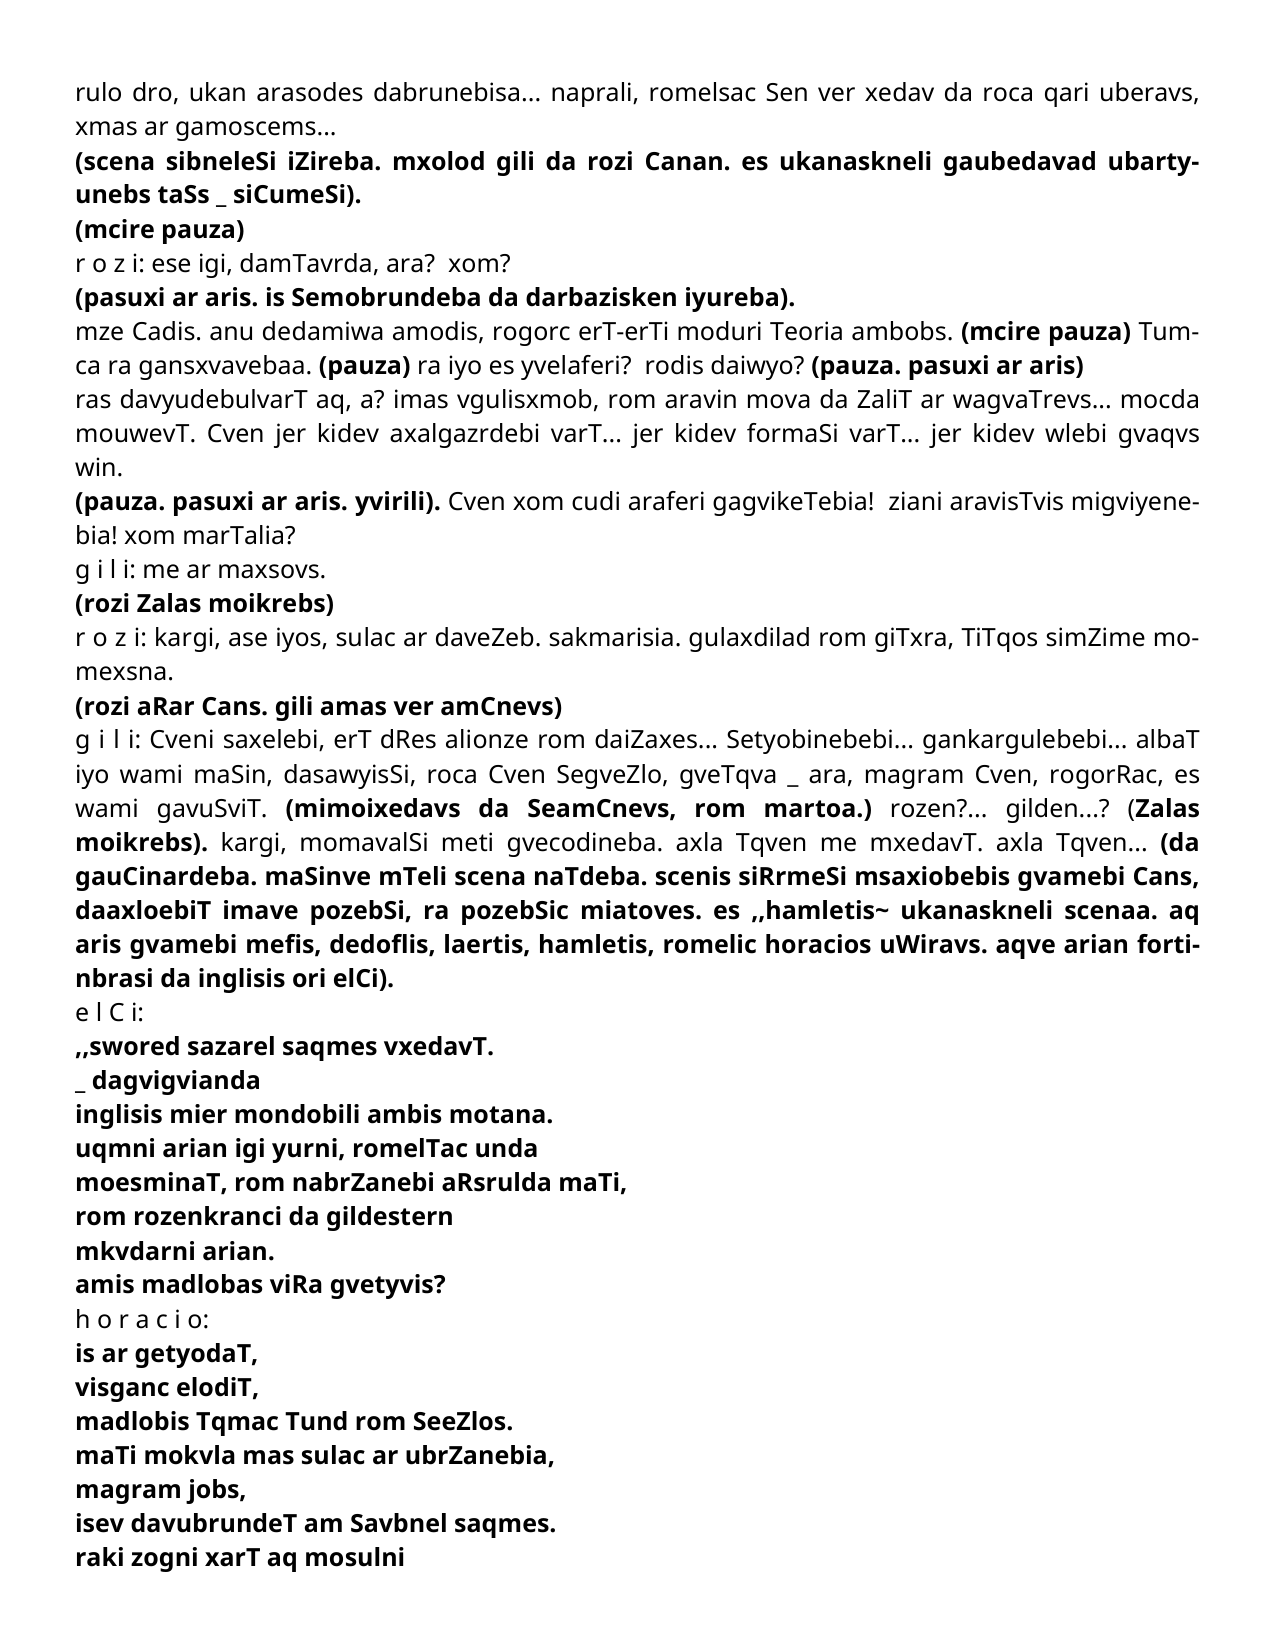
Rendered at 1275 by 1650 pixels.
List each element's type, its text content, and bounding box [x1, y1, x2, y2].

text uqmni arian igi yurni, romelTac unda [75, 1131, 1200, 1165]
text madlobis Tqmac Tund rom SeeZlos. [75, 1403, 1200, 1437]
text moesminaT, rom nabrZanebi aRsrulda maTi, [75, 1165, 1200, 1199]
text ras davyudebulvarT aq, a? imas vgulisxmob, rom aravin mova da ZaliT ar wagvaTrevs... mocda mouwevT. Cven jer kidev axalgazrdebi varT... jer kidev formaSi varT... jer kidev wlebi gvaqvs win. [75, 382, 1200, 484]
text (pasuxi ar aris. is Semobrundeba da darbazisken iyureba). [75, 279, 1200, 313]
text (rozi Zalas moikrebs) [75, 586, 1200, 620]
text _ dagvigvianda [75, 1063, 1200, 1097]
text visganc elodiT, [75, 1369, 1200, 1403]
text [75, 75, 1200, 143]
text isev davubrundeT am Savbnel saqmes. [75, 1506, 1200, 1540]
text is ar getyodaT, [75, 1335, 1200, 1369]
text g i l i: me ar maxsovs. [75, 552, 1200, 586]
text e l C i: [75, 995, 1200, 1029]
text maTi mokvla mas sulac ar ubrZanebia, [75, 1437, 1200, 1472]
text (pauza. pasuxi ar aris. yvirili). Cven xom cudi araferi gagvikeTebia! ziani aravisTvis migviyenebia! xom marTalia? [75, 484, 1200, 552]
text (mcire pauza) [75, 211, 1200, 245]
text h o r a c i o: [75, 1301, 1200, 1335]
text mze Cadis. anu dedamiwa amodis, rogorc erT-erTi moduri Teoria ambobs. (mcire pauza) Tumca ra gansxvavebaa. (pauza) ra iyo es yvelaferi? rodis daiwyo? (pauza. pasuxi ar aris) [75, 313, 1200, 382]
text mkvdarni arian. [75, 1233, 1200, 1267]
text magram jobs, [75, 1472, 1200, 1506]
text amis madlobas viRa gvetyvis? [75, 1267, 1200, 1301]
text rom rozenkranci da gildestern [75, 1199, 1200, 1233]
text r o z i: ese igi, damTavrda, ara? xom? [75, 245, 1200, 279]
text (rozi aRar Cans. gili amas ver amCnevs) [75, 688, 1200, 722]
text g i l i: Cveni saxelebi, erT dRes alionze rom daiZaxes... Setyobinebebi... gankargulebebi... albaT iyo wami maSin, dasawyisSi, roca Cven SegveZlo, gveTqva _ ara, magram Cven, rogorRac, es wami gavuSviT. (mimoixedavs da SeamCnevs, rom martoa.) rozen?... gilden...? (Zalas moikrebs). kargi, momavalSi meti gvecodineba. axla Tqven me mxedavT. axla Tqven... (da gauCinardeba. maSinve mTeli scena naTdeba. scenis siRrmeSi msaxiobebis gvamebi Cans, daaxloebiT imave pozebSi, ra pozebSic miatoves. es ,,hamletis~ ukanaskneli scenaa. aq aris gvamebi mefis, dedoflis, laertis, hamletis, romelic horacios uWiravs. aqve arian fortinbrasi da inglisis ori elCi). [75, 722, 1200, 995]
text (scena sibneleSi iZireba. mxolod gili da rozi Canan. es ukanaskneli gaubedavad ubartyunebs taSs _ siCumeSi). [75, 143, 1200, 211]
text raki zogni xarT aq mosulni [75, 1540, 1200, 1574]
text r o z i: kargi, ase iyos, sulac ar daveZeb. sakmarisia. gulaxdilad rom giTxra, TiTqos simZime momexsna. [75, 620, 1200, 688]
text ,,swored sazarel saqmes vxedavT. [75, 1029, 1200, 1063]
text inglisis mier mondobili ambis motana. [75, 1097, 1200, 1131]
